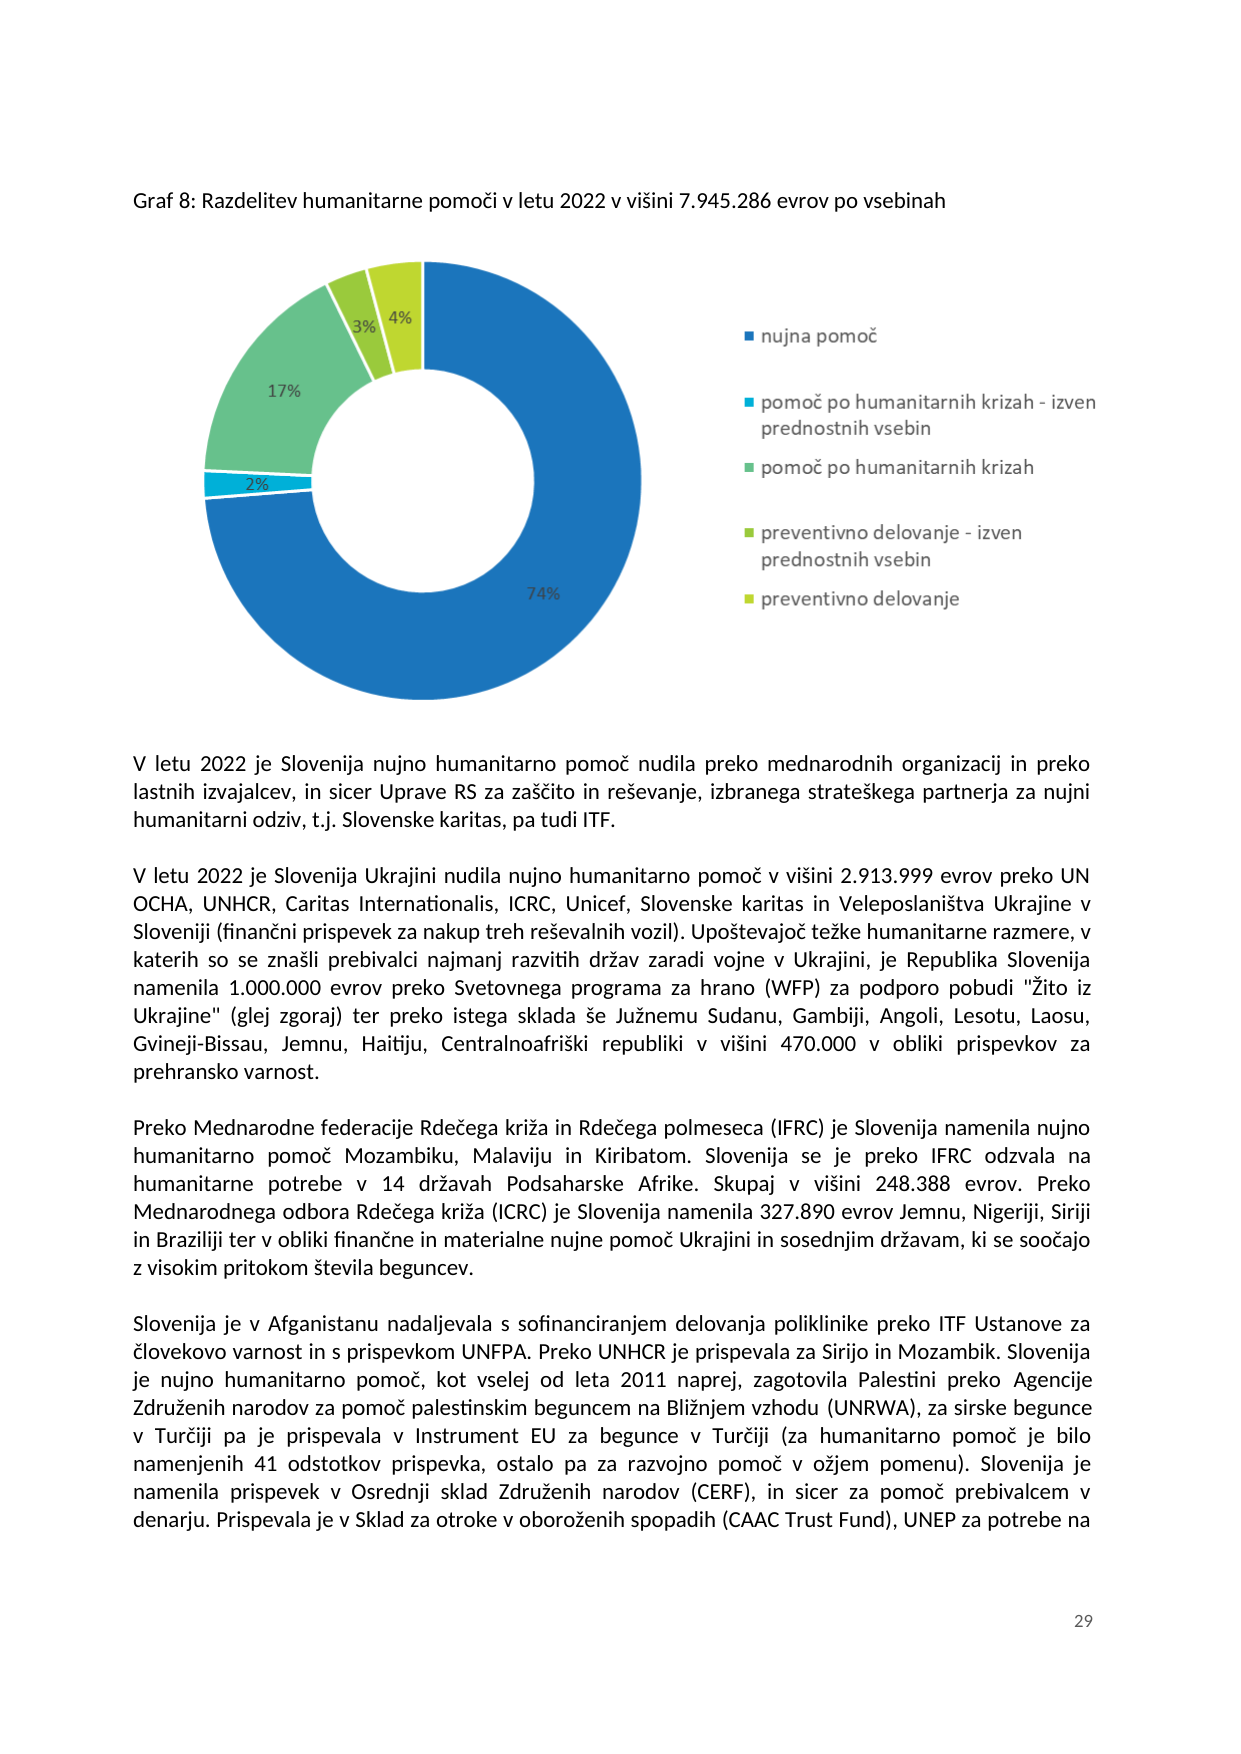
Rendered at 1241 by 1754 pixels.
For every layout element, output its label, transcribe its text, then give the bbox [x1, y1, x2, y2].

text V letu 2022 je Slovenija Ukrajini nudila nujno humanitarno pomoč v višini 2.913.999 evrov preko UN OCHA, UNHCR, Caritas Internationalis, ICRC, Unicef, Slovenske karitas in Veleposlaništva Ukrajine v Sloveniji (finančni prispevek za nakup treh reševalnih vozil). Upoštevajoč težke humanitarne razmere, v katerih so se znašli prebivalci najmanj razvitih držav zaradi vojne v Ukrajini, je Republika Slovenija namenila 1.000.000 evrov preko Svetovnega programa za hrano (WFP) za podporo pobudi "Žito iz Ukrajine" (glej zgoraj) ter preko istega sklada še Južnemu Sudanu, Gambiji, Angoli, Lesotu, Laosu, Gvineji-Bissau, Jemnu, Haitiju, Centralnoafriški republiki v višini 470.000 v obliki prispevkov za prehransko varnost. [133, 861, 1093, 1085]
picture [132, 239, 1105, 724]
text Graf 8: Razdelitev humanitarne pomoči v letu 2022 v višini 7.945.286 evrov po vsebinah [133, 187, 1093, 214]
text V letu 2022 je Slovenija nujno humanitarno pomoč nudila preko mednarodnih organizacij in preko lastnih izvajalcev, in sicer Uprave RS za zaščito in reševanje, izbranega strateškega partnerja za nujni humanitarni odziv, t.j. Slovenske karitas, pa tudi ITF. [133, 749, 1093, 833]
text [133, 1309, 1093, 1533]
text Preko Mednarodne federacije Rdečega križa in Rdečega polmeseca (IFRC) je Slovenija namenila nujno humanitarno pomoč Mozambiku, Malaviju in Kiribatom. Slovenija se je preko IFRC odzvala na humanitarne potrebe v 14 državah Podsaharske Afrike. Skupaj v višini 248.388 evrov. Preko Mednarodnega odbora Rdečega križa (ICRC) je Slovenija namenila 327.890 evrov Jemnu, Nigeriji, Siriji in Braziliji ter v obliki finančne in materialne nujne pomoč Ukrajini in sosednjim državam, ki se soočajo z visokim pritokom števila beguncev. [133, 1113, 1093, 1281]
